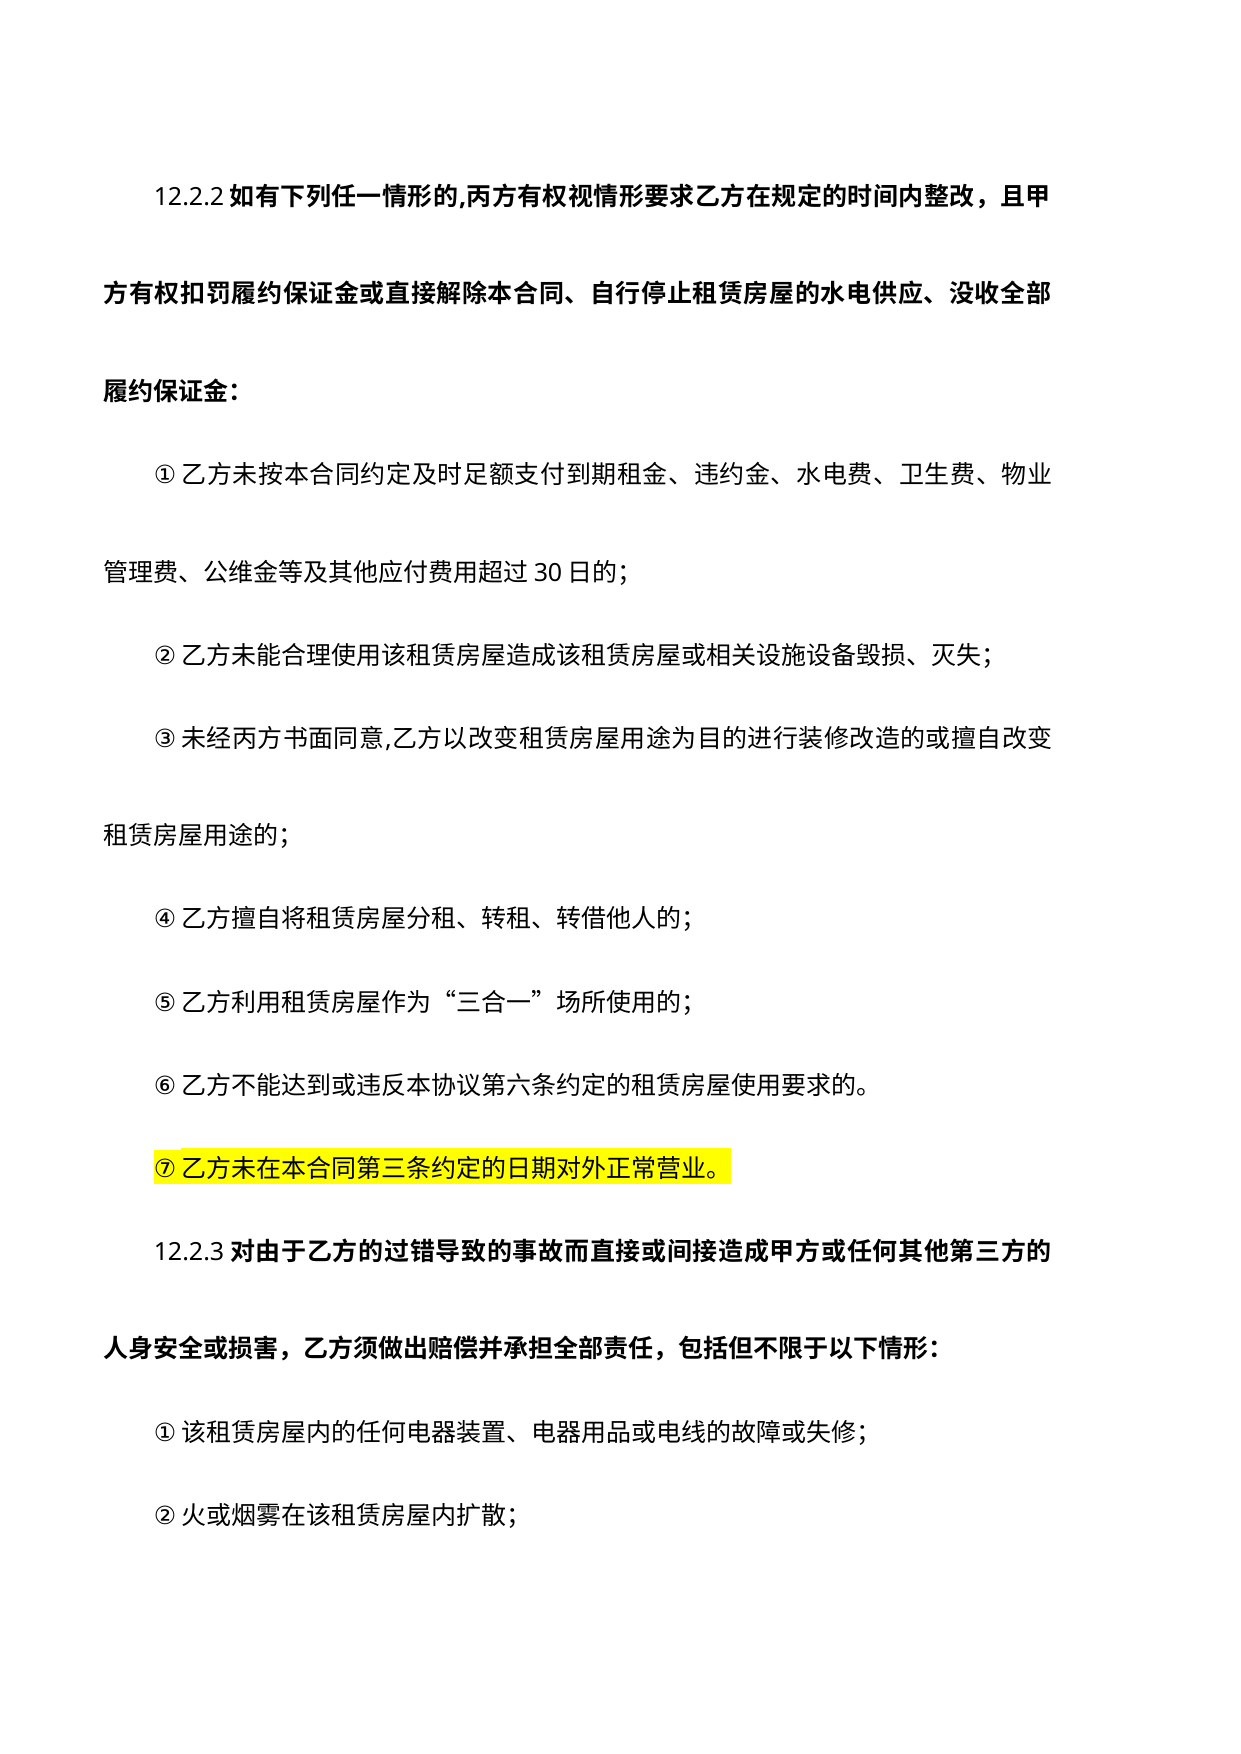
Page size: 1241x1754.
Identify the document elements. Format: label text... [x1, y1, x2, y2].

text ①该租赁房屋内的任何电器装置、电器用品或电线的故障或失修； [103, 1398, 1053, 1463]
text ⑦乙方未在本合同第三条约定的日期对外正常营业。 [103, 1134, 1053, 1199]
text 12.2.2如有下列任一情形的,丙方有权视情形要求乙方在规定的时间内整改，且甲方有权扣罚履约保证金或直接解除本合同、自行停止租赁房屋的水电供应、没收全部履约保证金： [103, 162, 1053, 422]
text ②乙方未能合理使用该租赁房屋造成该租赁房屋或相关设施设备毁损、灭失； [103, 621, 1053, 686]
text ④乙方擅自将租赁房屋分租、转租、转借他人的； [103, 884, 1053, 949]
text ⑥乙方不能达到或违反本协议第六条约定的租赁房屋使用要求的。 [103, 1051, 1053, 1116]
text ②火或烟雾在该租赁房屋内扩散； [103, 1481, 1053, 1546]
text ③未经丙方书面同意,乙方以改变租赁房屋用途为目的进行装修改造的或擅自改变租赁房屋用途的； [103, 704, 1053, 866]
text ⑤乙方利用租赁房屋作为“三合一”场所使用的； [103, 968, 1053, 1033]
text ①乙方未按本合同约定及时足额支付到期租金、违约金、水电费、卫生费、物业管理费、公维金等及其他应付费用超过30日的； [103, 440, 1053, 603]
text 12.2.3对由于乙方的过错导致的事故而直接或间接造成甲方或任何其他第三方的人身安全或损害，乙方须做出赔偿并承担全部责任，包括但不限于以下情形： [103, 1217, 1053, 1379]
